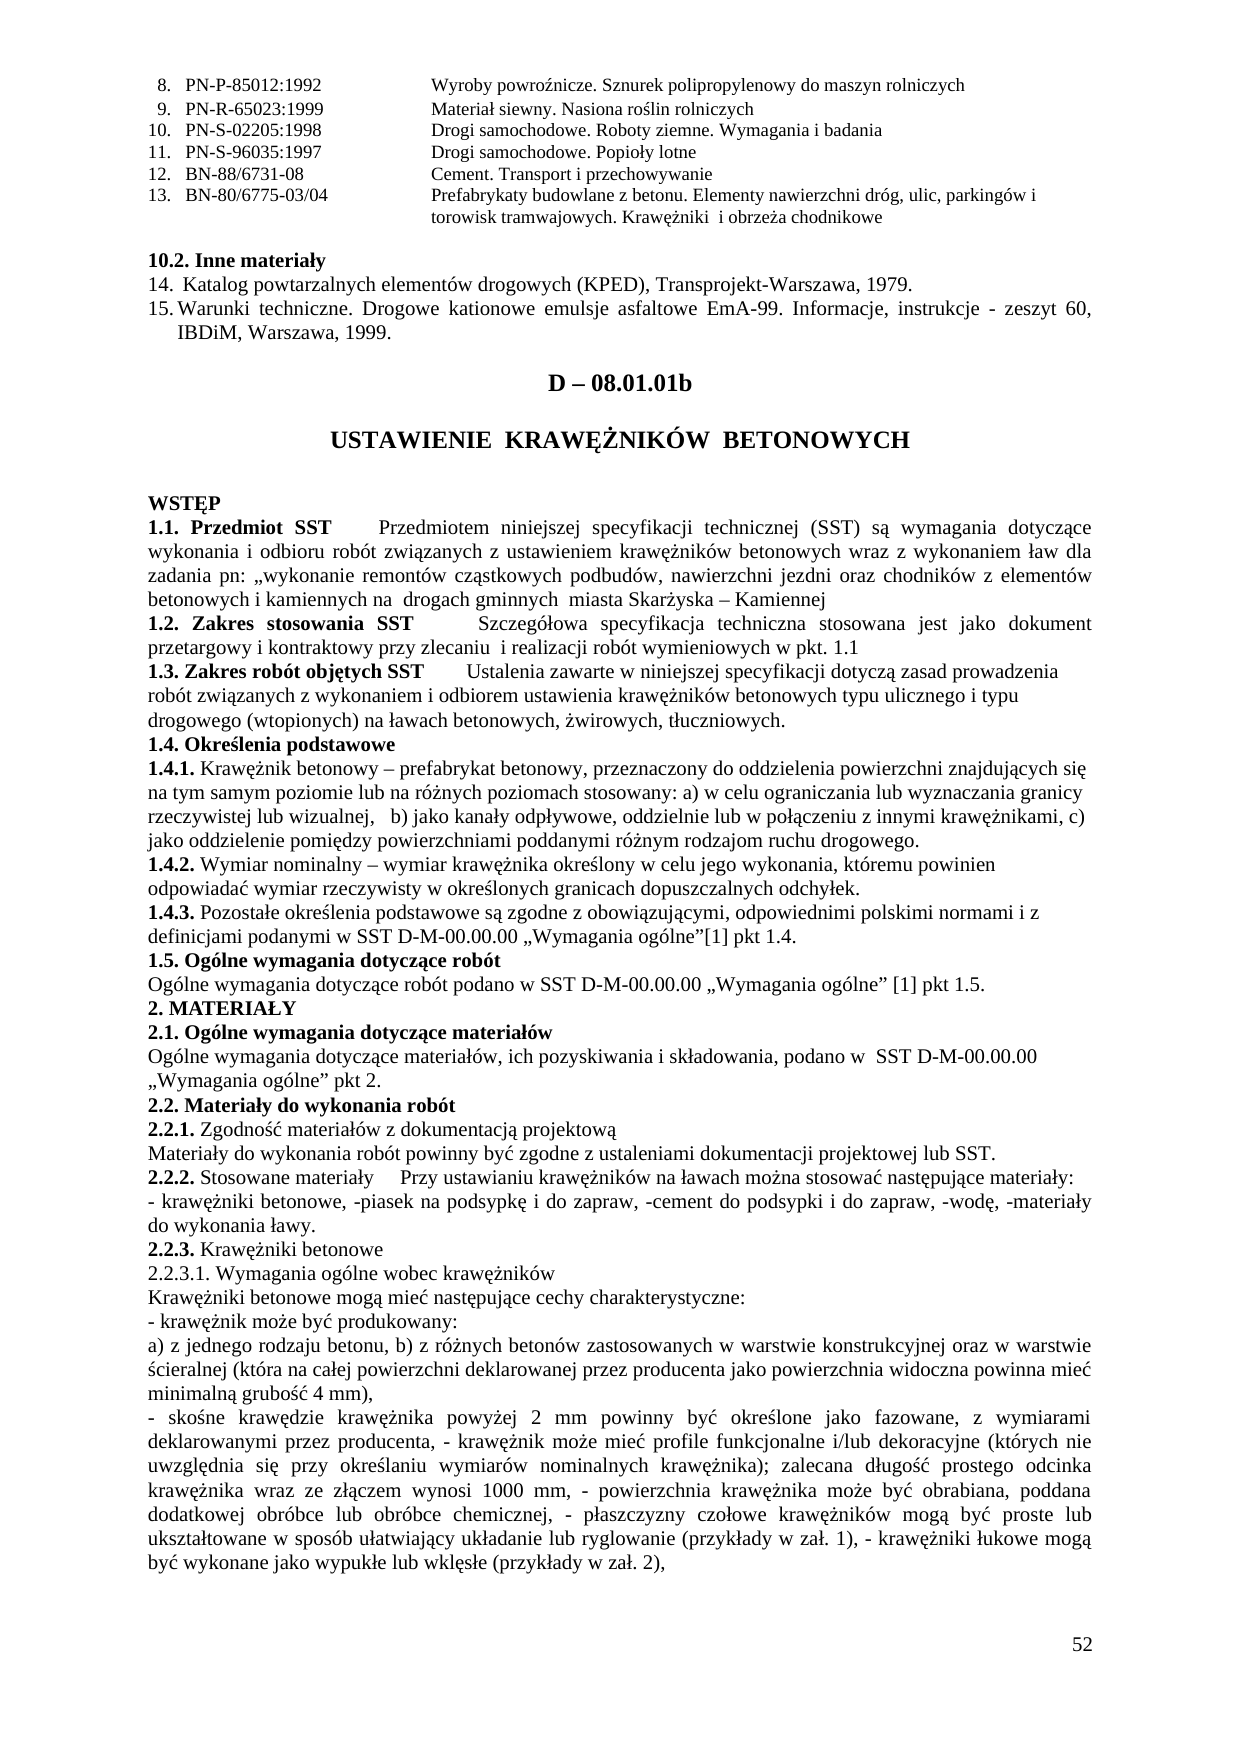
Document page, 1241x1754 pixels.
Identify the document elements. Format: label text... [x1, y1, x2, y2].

text 2.2.1. Zgodność materiałów z dokumentacją projektową [148, 1117, 1093, 1141]
text 2.2.3.1. Wymagania ogólne wobec krawężników [148, 1261, 1093, 1285]
text Krawężniki betonowe mogą mieć następujące cechy charakterystyczne: [148, 1285, 1093, 1309]
subtitle WSTĘP [148, 491, 1093, 515]
subtitle 1.5. Ogólne wymagania dotyczące robót [148, 948, 1093, 972]
text Materiały do wykonania robót powinny być zgodne z ustaleniami dokumentacji projektowej lub SST. [148, 1141, 1093, 1165]
subtitle 1.1. Przedmiot SST Przedmiotem niniejszej specyfikacji technicznej (SST) są wymagania dotyczące wykonania i odbioru robót związanych z ustawieniem krawężników betonowych wraz z wykonaniem ław dla zadania pn: „wykonanie remontów cząstkowych podbudów, nawierzchni jezdni oraz chodników z elementów betonowych i kamiennych na drogach gminnych miasta Skarżyska – Kamiennej [148, 515, 1093, 611]
text 1.2. Zakres stosowania SST Szczegółowa specyfikacja techniczna stosowana jest jako dokument przetargowy i kontraktowy przy zlecaniu i realizacji robót wymieniowych w pkt. 1.1 [148, 611, 1093, 659]
text D – 08.01.01b [148, 368, 1093, 397]
subtitle 1.4. Określenia podstawowe [148, 732, 1093, 756]
subtitle 2.1. Ogólne wymagania dotyczące materiałów [148, 1020, 1093, 1044]
text 1.4.3. Pozostałe określenia podstawowe są zgodne z obowiązującymi, odpowiednimi polskimi normami i z definicjami podanymi w SST D-M-00.00.00 „Wymagania ogólne”[1] pkt 1.4. [148, 900, 1093, 948]
subtitle 10.2. Inne materiały [148, 248, 1093, 272]
text 1.3. Zakres robót objętych SST Ustalenia zawarte w niniejszej specyfikacji dotyczą zasad prowadzenia robót związanych z wykonaniem i odbiorem ustawienia krawężników betonowych typu ulicznego i typu drogowego (wtopionych) na ławach betonowych, żwirowych, tłuczniowych. [148, 659, 1093, 732]
list Katalog powtarzalnych elementów drogowych (KPED), Transprojekt-Warszawa, 1979. [148, 272, 1093, 296]
subtitle 2.2. Materiały do wykonania robót [148, 1092, 1093, 1117]
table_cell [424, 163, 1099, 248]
text Ogólne wymagania dotyczące materiałów, ich pozyskiwania i składowania, podano w SST D-M-00.00.00 „Wymagania ogólne” pkt 2. [148, 1044, 1093, 1092]
subtitle 2. MATERIAŁY [148, 996, 1093, 1020]
list Warunki techniczne. Drogowe kationowe emulsje asfaltowe EmA-99. Informacje, instrukcje - zeszyt 60, IBDiM, Warszawa, 1999. [148, 296, 1093, 344]
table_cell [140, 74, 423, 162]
text - skośne krawędzie krawężnika powyżej powinny być określone jako fazowane, z wymiarami deklarowanymi przez producenta, - krawężnik może mieć profile funkcjonalne i/lub dekoracyjne (których nie uwzględnia się przy określaniu wymiarów nominalnych krawężnika); zalecana długość prostego odcinka krawężnika wraz ze złączem wynosi , - powierzchnia krawężnika może być obrabiana, poddana dodatkowej obróbce lub obróbce chemicznej, - płaszczyzny czołowe krawężników mogą być proste lub ukształtowane w sposób ułatwiający układanie lub ryglowanie (przykłady w zał. 1), - krawężniki łukowe mogą być wykonane jako wypukłe lub wklęsłe (przykłady w zał. 2), [148, 1405, 1093, 1574]
text 1.4.1. Krawężnik betonowy – prefabrykat betonowy, przeznaczony do oddzielenia powierzchni znajdujących się na tym samym poziomie lub na różnych poziomach stosowany: a) w celu ograniczania lub wyznaczania granicy rzeczywistej lub wizualnej, b) jako kanały odpływowe, oddzielnie lub w połączeniu z innymi krawężnikami, c) jako oddzielenie pomiędzy powierzchniami poddanymi różnym rodzajom ruchu drogowego. [148, 756, 1093, 852]
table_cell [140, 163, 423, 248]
text USTAWIENIE KRAWĘŻNIKÓW BETONOWYCH [148, 426, 1093, 454]
text 1.4.2. Wymiar nominalny – wymiar krawężnika określony w celu jego wykonania, któremu powinien odpowiadać wymiar rzeczywisty w określonych granicach dopuszczalnych odchyłek. [148, 852, 1093, 900]
text - krawężnik może być produkowany: [148, 1309, 1093, 1333]
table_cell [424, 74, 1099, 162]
text Ogólne wymagania dotyczące robót podano w SST D-M-00.00.00 „Wymagania ogólne” [1] pkt 1.5. [148, 972, 1093, 996]
text 2.2.2. Stosowane materiały Przy ustawianiu krawężników na ławach można stosować następujące materiały: [148, 1165, 1093, 1189]
text - krawężniki betonowe, -piasek na podsypkę i do zapraw, -cement do podsypki i do zapraw, -wodę, -materiały do wykonania ławy. [148, 1189, 1093, 1237]
text 2.2.3. Krawężniki betonowe [148, 1237, 1093, 1261]
text a) z jednego rodzaju betonu, b) z różnych betonów zastosowanych w warstwie konstrukcyjnej oraz w warstwie ścieralnej (która na całej powierzchni deklarowanej przez producenta jako powierzchnia widoczna powinna mieć minimalną grubość ), [148, 1333, 1093, 1405]
